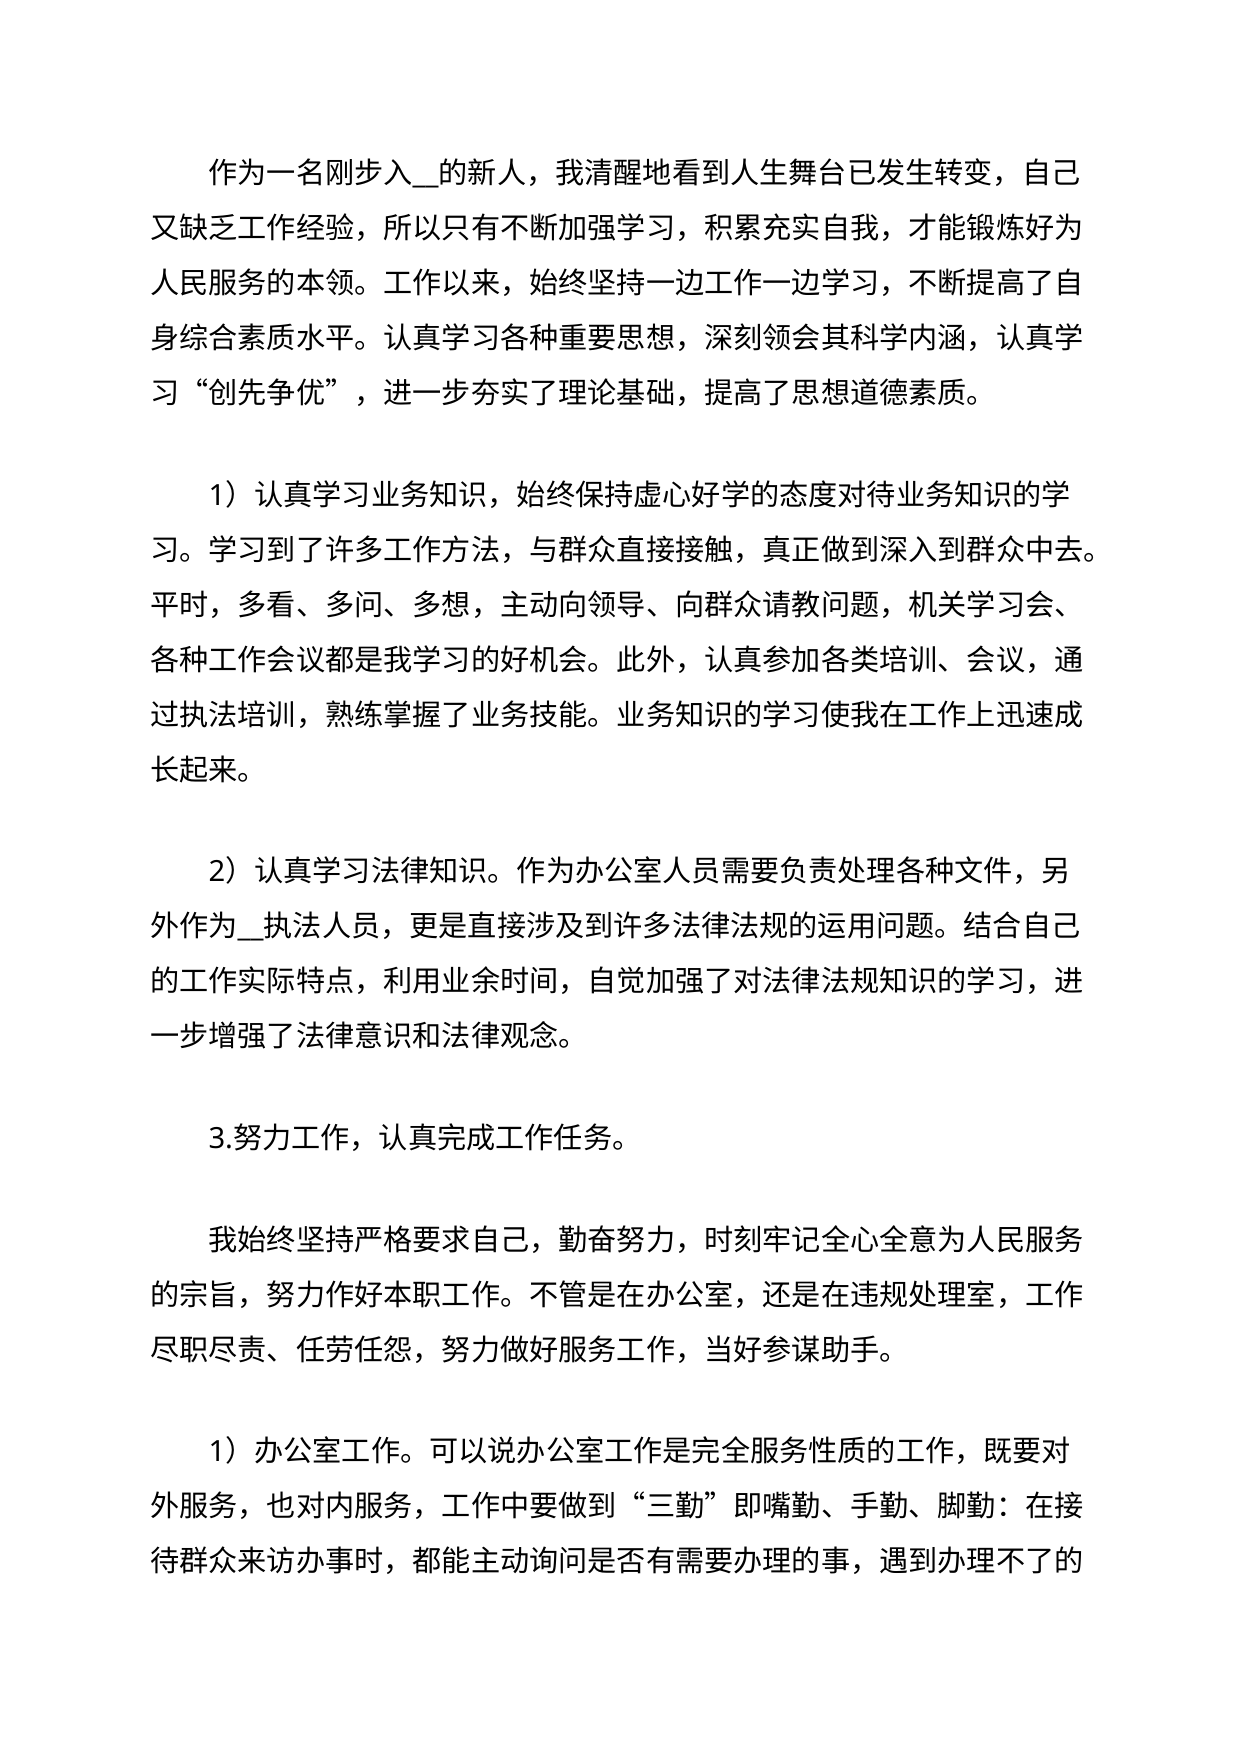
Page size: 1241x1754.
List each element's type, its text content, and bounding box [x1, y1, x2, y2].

text 1）认真学习业务知识，始终保持虚心好学的态度对待业务知识的学习。学习到了许多工作方法，与群众直接接触，真正做到深入到群众中去。平时，多看、多问、多想，主动向领导、向群众请教问题，机关学习会、各种工作会议都是我学习的好机会。此外，认真参加各类培训、会议，通过执法培训，熟练掌握了业务技能。业务知识的学习使我在工作上迅速成长起来。 [150, 471, 1090, 788]
text 作为一名刚步入__的新人，我清醒地看到人生舞台已发生转变，自己又缺乏工作经验，所以只有不断加强学习，积累充实自我，才能锻炼好为人民服务的本领。工作以来，始终坚持一边工作一边学习，不断提高了自身综合素质水平。认真学习各种重要思想，深刻领会其科学内涵，认真学习“创先争优”，进一步夯实了理论基础，提高了思想道德素质。 [150, 150, 1090, 412]
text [150, 1428, 1090, 1580]
text 3.努力工作，认真完成工作任务。 [150, 1114, 1090, 1157]
text 我始终坚持严格要求自己，勤奋努力，时刻牢记全心全意为人民服务的宗旨，努力作好本职工作。不管是在办公室，还是在违规处理室，工作尽职尽责、任劳任怨，努力做好服务工作，当好参谋助手。 [150, 1216, 1090, 1368]
text 2）认真学习法律知识。作为办公室人员需要负责处理各种文件，另外作为__执法人员，更是直接涉及到许多法律法规的运用问题。结合自己的工作实际特点，利用业余时间，自觉加强了对法律法规知识的学习，进一步增强了法律意识和法律观念。 [150, 848, 1090, 1055]
